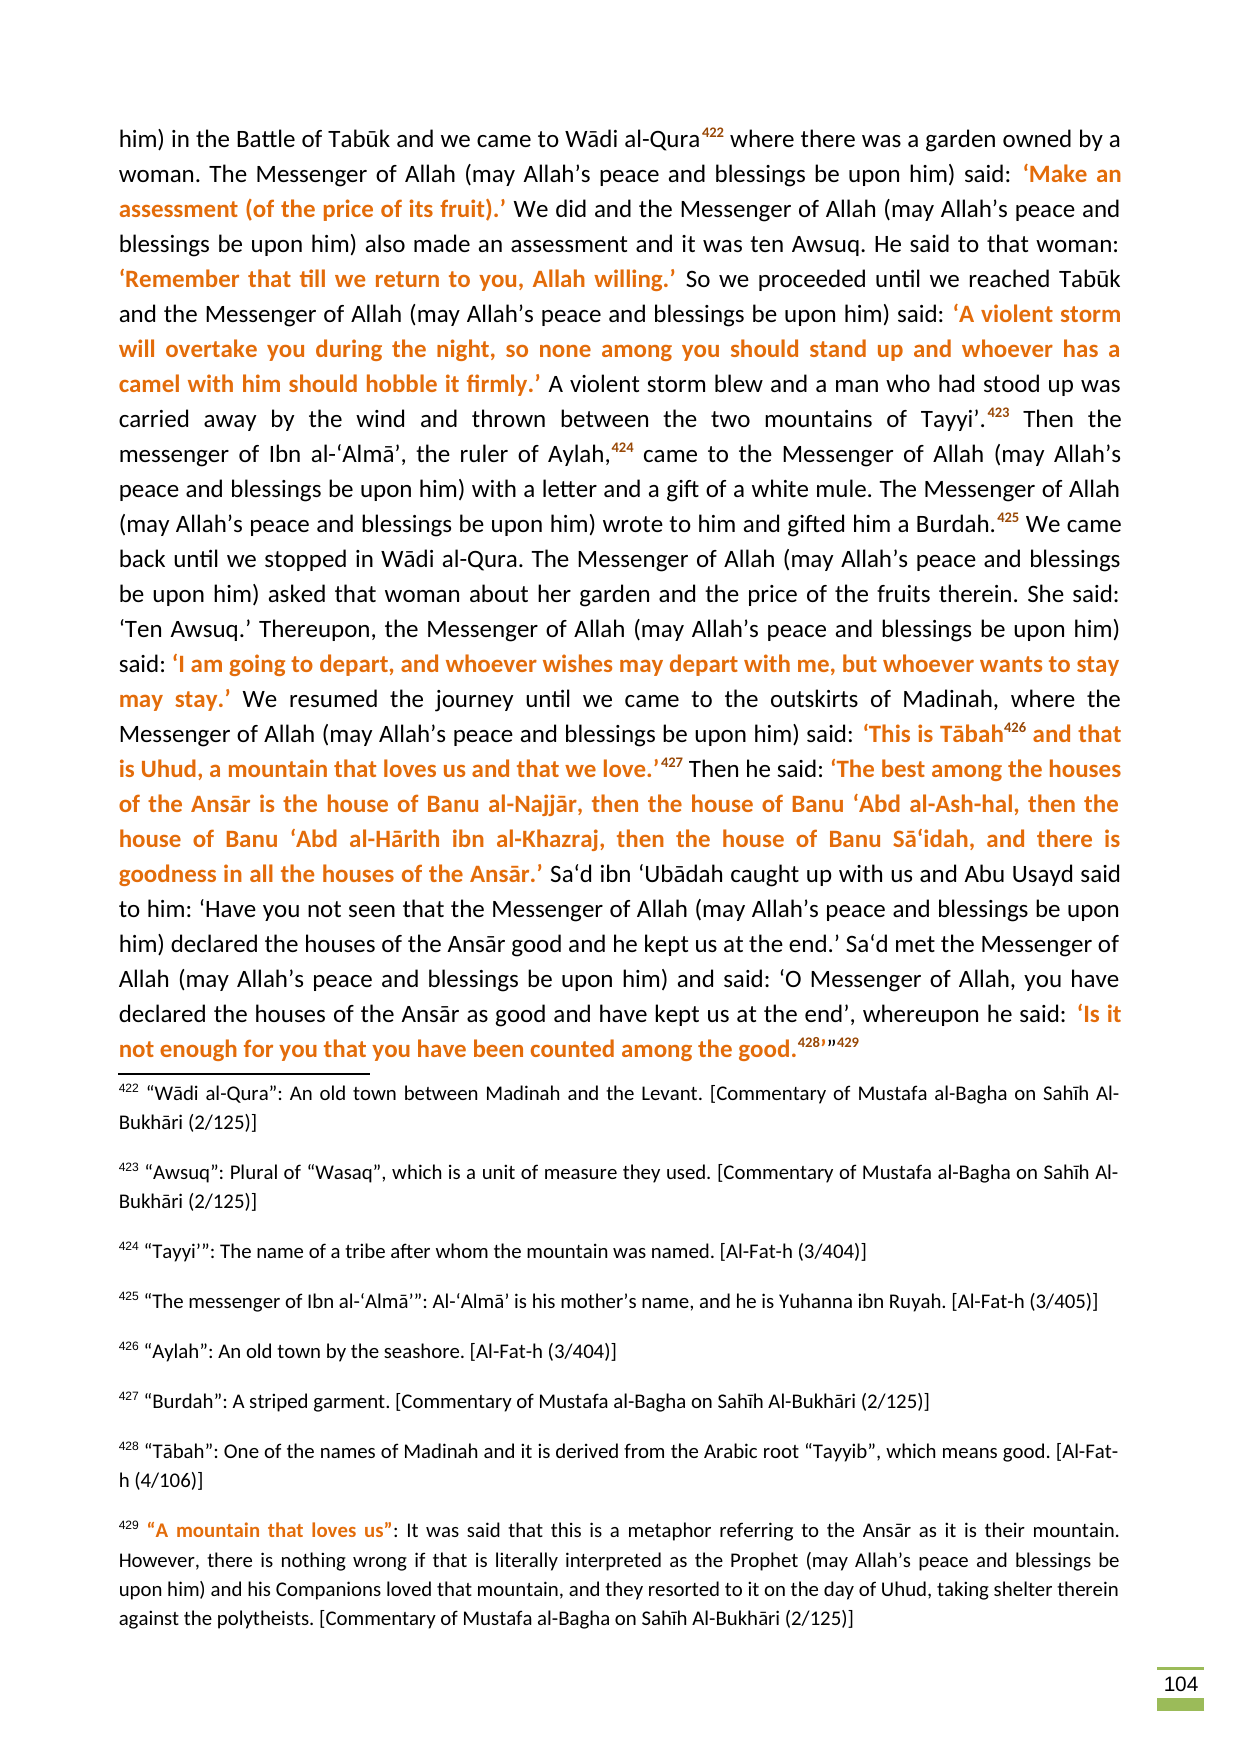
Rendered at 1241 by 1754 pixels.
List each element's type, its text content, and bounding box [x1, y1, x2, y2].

text Text of the Hadīth (Sahīh Muslim 5948)): Abu Humayd (may Allah be pleased with him) reported: “We went out with the Messenger of Allah (may Allah’s peace and blessings be upon him) in the Battle of Tabūk and we came to Wādi al-Qura where there was a garden owned by a woman. The Messenger of Allah (may Allah’s peace and blessings be upon him) said: ‘Make an assessment (of the price of its fruit).’ We did and the Messenger of Allah (may Allah’s peace and blessings be upon him) also made an assessment and it was ten Awsuq. He said to that woman: ‘Remember that till we return to you, Allah willing.’ So we proceeded until we reached Tabūk and the Messenger of Allah (may Allah’s peace and blessings be upon him) said: ‘A violent storm will overtake you during the night, so none among you should stand up and whoever has a camel with him should hobble it firmly.’ A violent storm blew and a man who had stood up was carried away by the wind and thrown between the two mountains of Tayyi’. Then the messenger of Ibn al-‘Almā’, the ruler of Aylah, came to the Messenger of Allah (may Allah’s peace and blessings be upon him) with a letter and a gift of a white mule. The Messenger of Allah (may Allah’s peace and blessings be upon him) wrote to him and gifted him a Burdah. We came back until we stopped in Wādi al-Qura. The Messenger of Allah (may Allah’s peace and blessings be upon him) asked that woman about her garden and the price of the fruits therein. She said: ‘Ten Awsuq.’ Thereupon, the Messenger of Allah (may Allah’s peace and blessings be upon him) said: ‘I am going to depart, and whoever wishes may depart with me, but whoever wants to stay may stay.’ We resumed the journey until we came to the outskirts of Madinah, where the Messenger of Allah (may Allah’s peace and blessings be upon him) said: ‘This is Tābah and that is Uhud, a mountain that loves us and that we love.’ Then he said: ‘The best among the houses of the Ansār is the house of Banu al-Najjār, then the house of Banu ‘Abd al-Ash-hal, then the house of Banu ‘Abd al-Hārith ibn al-Khazraj, then the house of Banu Sā‘idah, and there is goodness in all the houses of the Ansār.’ Sa‘d ibn ‘Ubādah caught up with us and Abu Usayd said to him: ‘Have you not seen that the Messenger of Allah (may Allah’s peace and blessings be upon him) declared the houses of the Ansār good and he kept us at the end.’ Sa‘d met the Messenger of Allah (may Allah’s peace and blessings be upon him) and said: ‘O Messenger of Allah, you have declared the houses of the Ansār as good and have kept us at the end’, whereupon he said: ‘Is it not enough for you that you have been counted among the good.’” [118, 123, 1122, 1064]
